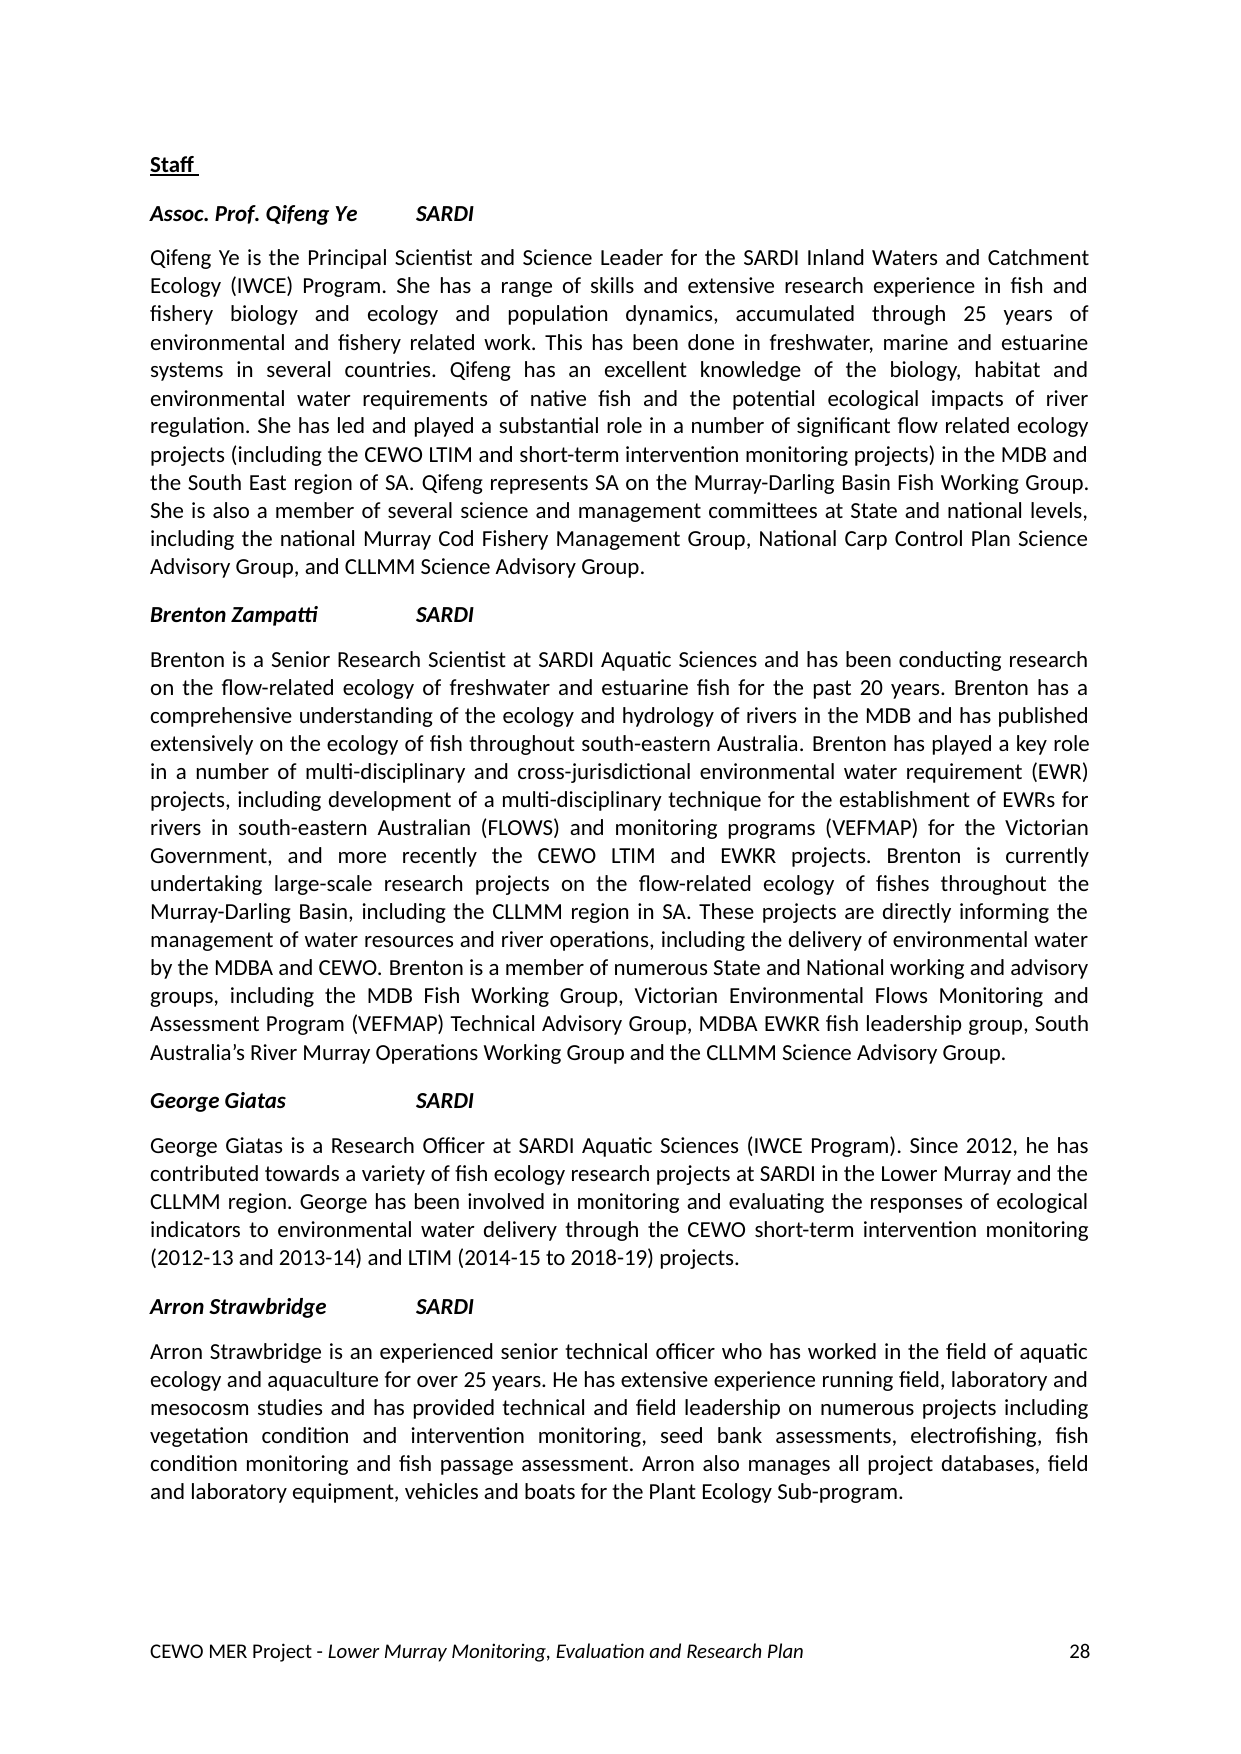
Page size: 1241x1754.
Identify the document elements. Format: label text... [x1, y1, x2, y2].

subtitle Arron Strawbridge SARDI [150, 1292, 1090, 1320]
subtitle Staff [150, 150, 1090, 178]
text George Giatas is a Research Officer at SARDI Aquatic Sciences (IWCE Program). Since 2012, he has contributed towards a variety of fish ecology research projects at SARDI in the Lower Murray and the CLLMM region. George has been involved in monitoring and evaluating the responses of ecological indicators to environmental water delivery through the CEWO short-term intervention monitoring (2012-13 and 2013-14) and LTIM (2014-15 to 2018-19) projects. [150, 1131, 1090, 1271]
subtitle Brenton Zampatti SARDI [150, 601, 1090, 629]
text Qifeng Ye is the Principal Scientist and Science Leader for the SARDI Inland Waters and Catchment Ecology (IWCE) Program. She has a range of skills and extensive research experience in fish and fishery biology and ecology and population dynamics, accumulated through 25 years of environmental and fishery related work. This has been done in freshwater, marine and estuarine systems in several countries. Qifeng has an excellent knowledge of the biology, habitat and environmental water requirements of native fish and the potential ecological impacts of river regulation. She has led and played a substantial role in a number of significant flow related ecology projects (including the CEWO LTIM and short-term intervention monitoring projects) in the MDB and the South East region of SA. Qifeng represents SA on the Murray-Darling Basin Fish Working Group. She is also a member of several science and management committees at State and national levels, including the national Murray Cod Fishery Management Group, National Carp Control Plan Science Advisory Group, and CLLMM Science Advisory Group. [150, 243, 1090, 580]
subtitle George Giatas SARDI [150, 1086, 1090, 1114]
text Brenton is a Senior Research Scientist at SARDI Aquatic Sciences and has been conducting research on the flow-related ecology of freshwater and estuarine fish for the past 20 years. Brenton has a comprehensive understanding of the ecology and hydrology of rivers in the MDB and has published extensively on the ecology of fish throughout south-eastern Australia. Brenton has played a key role in a number of multi-disciplinary and cross-jurisdictional environmental water requirement (EWR) projects, including development of a multi-disciplinary technique for the establishment of EWRs for rivers in south-eastern Australian (FLOWS) and monitoring programs (VEFMAP) for the Victorian Government, and more recently the CEWO LTIM and EWKR projects. Brenton is currently undertaking large-scale research projects on the flow-related ecology of fishes throughout the Murray-Darling Basin, including the CLLMM region in SA. These projects are directly informing the management of water resources and river operations, including the delivery of environmental water by the MDBA and CEWO. Brenton is a member of numerous State and National working and advisory groups, including the MDB Fish Working Group, Victorian Environmental Flows Monitoring and Assessment Program (VEFMAP) Technical Advisory Group, MDBA EWKR fish leadership group, South Australia’s River Murray Operations Working Group and the CLLMM Science Advisory Group. [150, 645, 1090, 1066]
text Arron Strawbridge is an experienced senior technical officer who has worked in the field of aquatic ecology and aquaculture for over 25 years. He has extensive experience running field, laboratory and mesocosm studies and has provided technical and field leadership on numerous projects including vegetation condition and intervention monitoring, seed bank assessments, electrofishing, fish condition monitoring and fish passage assessment. Arron also manages all project databases, field and laboratory equipment, vehicles and boats for the Plant Ecology Sub-program. [150, 1337, 1090, 1505]
subtitle Assoc. Prof. Qifeng Ye SARDI [150, 199, 1090, 227]
